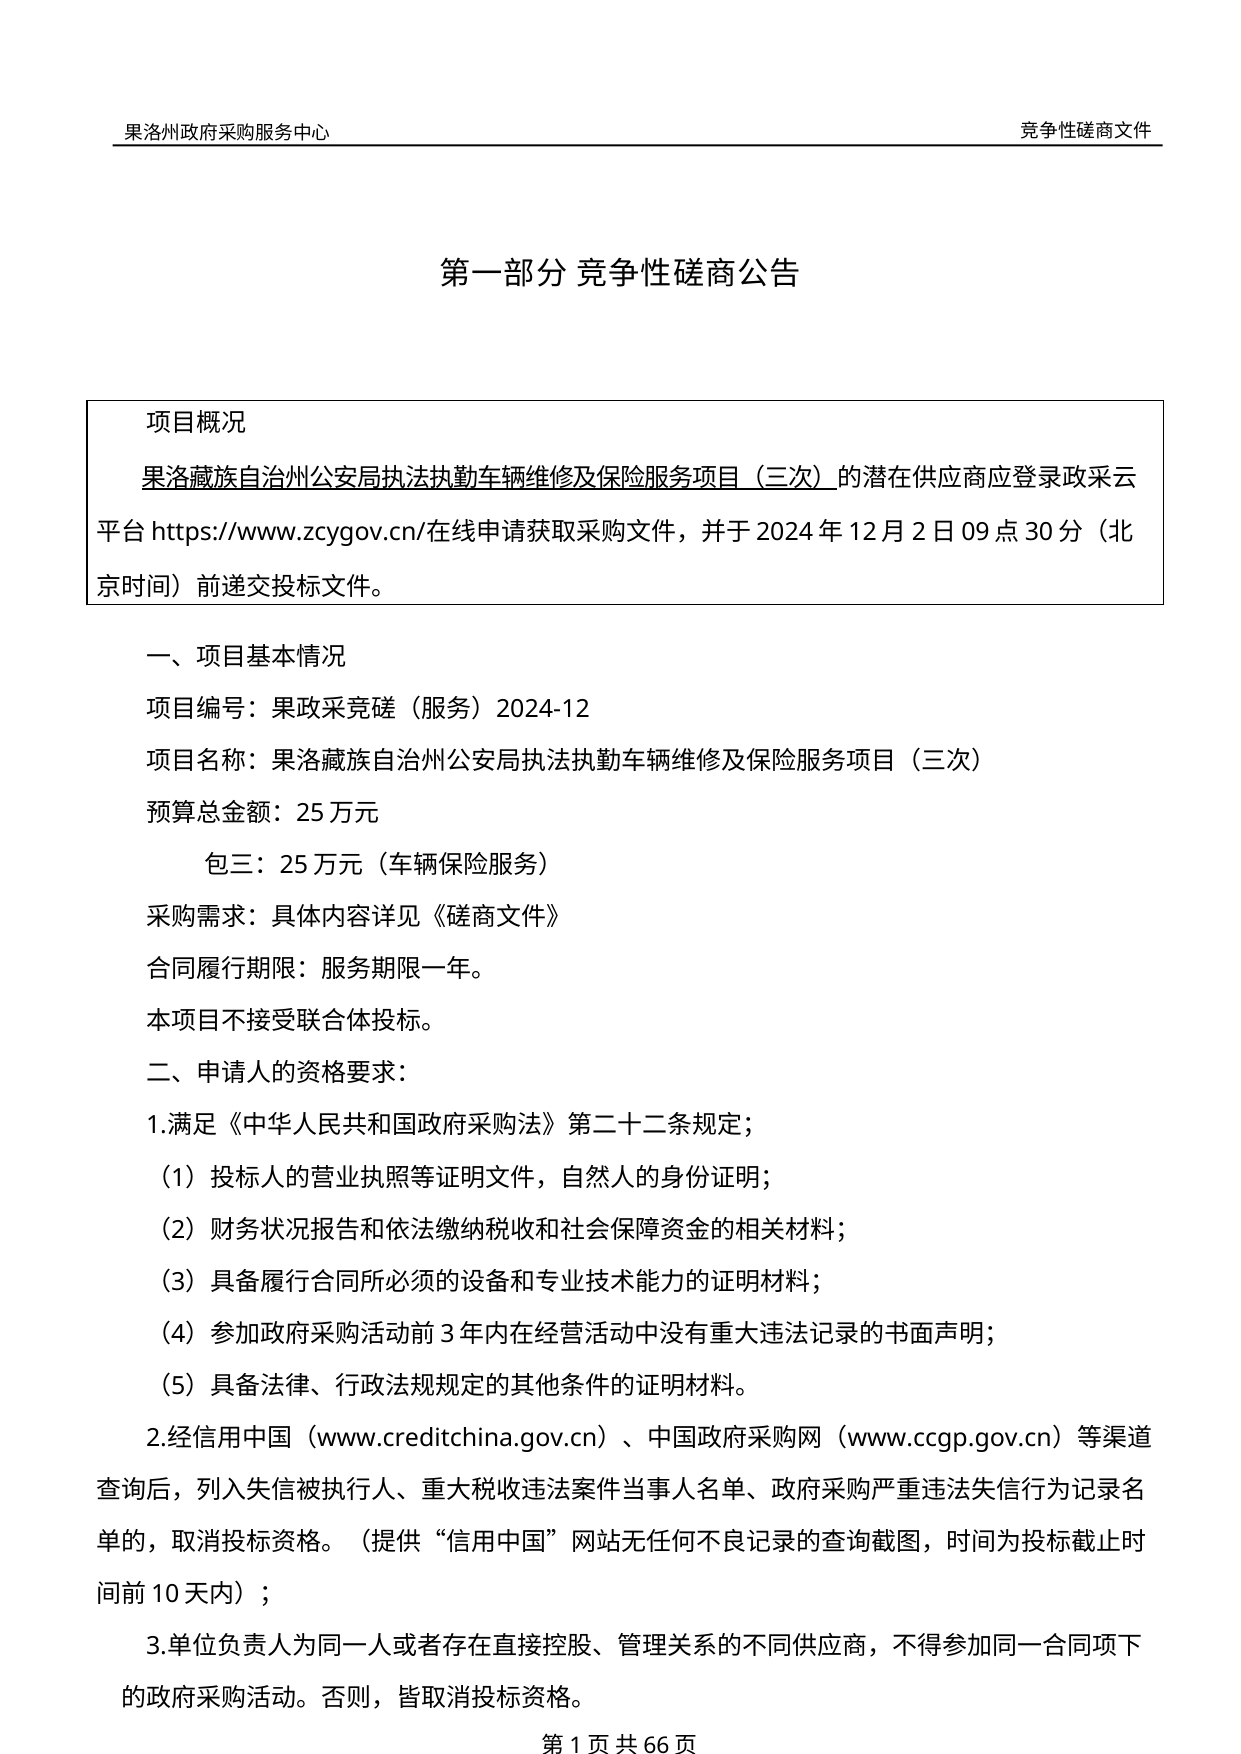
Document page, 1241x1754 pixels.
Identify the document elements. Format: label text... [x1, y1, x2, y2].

text （5）具备法律、行政法规规定的其他条件的证明材料。 [96, 1353, 1155, 1405]
subtitle 二、申请人的资格要求： [96, 1040, 1144, 1092]
text 3.单位负责人为同一人或者存在直接控股、管理关系的不同供应商，不得参加同一合同项下 [96, 1613, 1155, 1665]
text 的政府采购活动。否则，皆取消投标资格。 [96, 1665, 1155, 1717]
text 采购需求：具体内容详见《磋商文件》 [96, 884, 1155, 936]
text 合同履行期限：服务期限一年。 [96, 936, 1155, 988]
text 2.经信用中国（www.creditchina.gov.cn）、中国政府采购网（www.ccgp.gov.cn）等渠道查询后，列入失信被执行人、重大税收违法案件当事人名单、政府采购严重违法失信行为记录名单的，取消投标资格。（提供“信用中国”网站无任何不良记录的查询截图，时间为投标截止时间前10天内）； [96, 1405, 1155, 1613]
text 预算总金额：25万元 [96, 780, 1155, 832]
subtitle 第一部分 竞争性磋商公告 [96, 248, 1144, 293]
text 项目概况 [88, 401, 1163, 439]
text （1）投标人的营业执照等证明文件，自然人的身份证明； [96, 1144, 1155, 1196]
text （4）参加政府采购活动前3年内在经营活动中没有重大违法记录的书面声明； [96, 1301, 1155, 1353]
text 包三：25万元（车辆保险服务） [96, 832, 1155, 884]
text 果洛藏族自治州公安局执法执勤车辆维修及保险服务项目（三次）的潜在供应商应登录政采云平台https://www.zcygov.cn/在线申请获取采购文件，并于2024年12月2日09点30分（北京时间）前递交投标文件。 [88, 454, 1163, 604]
text 项目编号：果政采竞磋（服务）2024-12 [96, 676, 1155, 728]
text （3）具备履行合同所必须的设备和专业技术能力的证明材料； [96, 1248, 1155, 1301]
text 1.满足《中华人民共和国政府采购法》第二十二条规定； [96, 1092, 1155, 1144]
subtitle 一、项目基本情况 [96, 623, 1144, 676]
text （2）财务状况报告和依法缴纳税收和社会保障资金的相关材料； [96, 1196, 1155, 1248]
text 项目名称：果洛藏族自治州公安局执法执勤车辆维修及保险服务项目（三次） [96, 728, 1155, 780]
text 本项目不接受联合体投标。 [96, 988, 1155, 1040]
